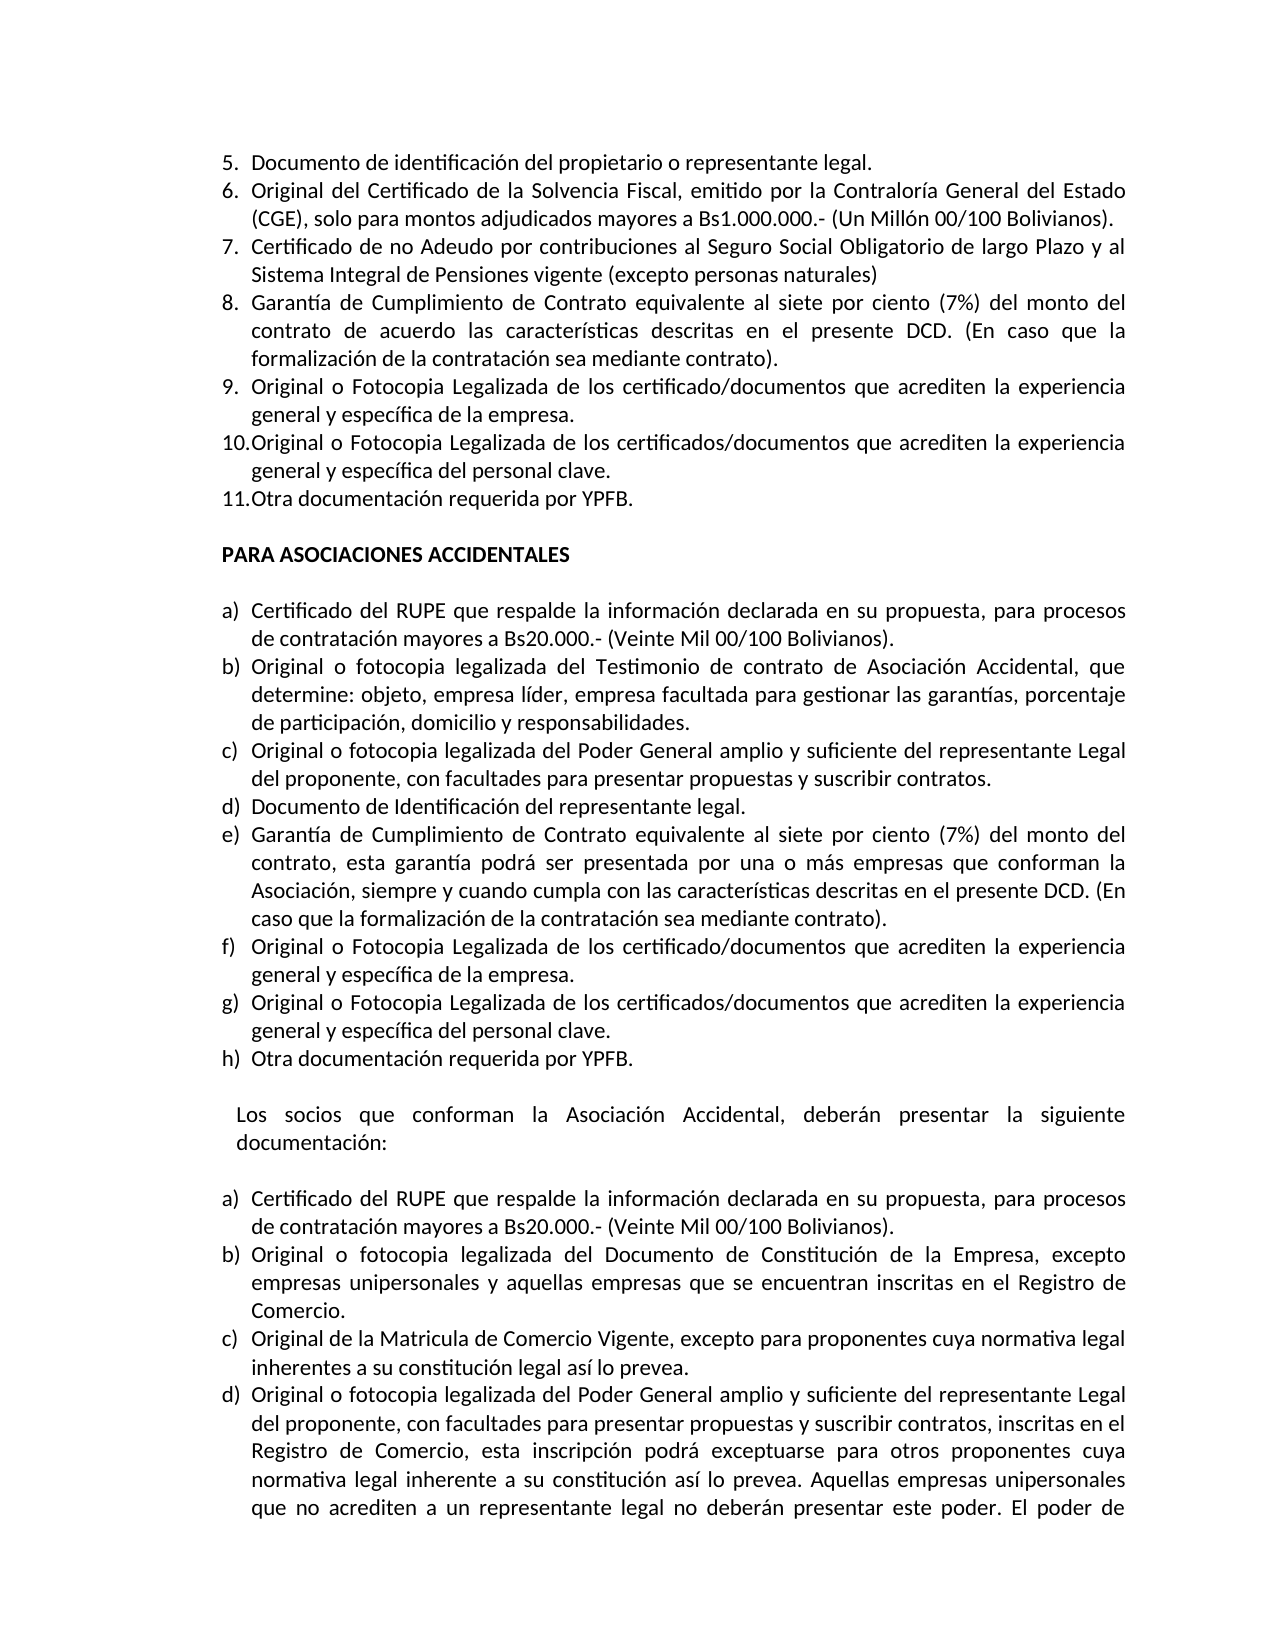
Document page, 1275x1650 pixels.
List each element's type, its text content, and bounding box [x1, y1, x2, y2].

list Certificado del RUPE que respalde la información declarada en su propuesta, para procesos de contratación mayores a Bs20.000.- (Veinte Mil 00/100 Bolivianos). [222, 1184, 1127, 1241]
list Original o fotocopia legalizada del Poder General amplio y suficiente del representante Legal del proponente, con facultades para presentar propuestas y suscribir contratos. [222, 736, 1127, 792]
list Otra documentación requerida por YPFB. [222, 1044, 1127, 1072]
list Original de la Matricula de Comercio Vigente, excepto para proponentes cuya normativa legal inherentes a su constitución legal así lo prevea. [222, 1324, 1127, 1381]
list Original o Fotocopia Legalizada de los certificado/documentos que acrediten la experiencia general y específica de la empresa. [222, 932, 1127, 988]
text PARA ASOCIACIONES ACCIDENTALES [222, 540, 1127, 568]
list Certificado de no Adeudo por contribuciones al Seguro Social Obligatorio de largo Plazo y al Sistema Integral de Pensiones vigente (excepto personas naturales) [222, 232, 1127, 288]
list Documento de identificación del propietario o representante legal. [222, 148, 1127, 176]
list Original o Fotocopia Legalizada de los certificados/documentos que acrediten la experiencia general y específica del personal clave. [222, 428, 1127, 484]
list Certificado del RUPE que respalde la información declarada en su propuesta, para procesos de contratación mayores a Bs20.000.- (Veinte Mil 00/100 Bolivianos). [222, 596, 1127, 652]
list Original o Fotocopia Legalizada de los certificado/documentos que acrediten la experiencia general y específica de la empresa. [222, 372, 1127, 428]
text Los socios que conforman la Asociación Accidental, deberán presentar la siguiente documentación: [236, 1100, 1127, 1156]
list Documento de Identificación del representante legal. [222, 792, 1127, 820]
list Original o fotocopia legalizada del Documento de Constitución de la Empresa, excepto empresas unipersonales y aquellas empresas que se encuentran inscritas en el Registro de Comercio. [222, 1241, 1127, 1324]
list Original del Certificado de la Solvencia Fiscal, emitido por la Contraloría General del Estado (CGE), solo para montos adjudicados mayores a Bs1.000.000.- (Un Millón 00/100 Bolivianos). [222, 176, 1127, 232]
list Garantía de Cumplimiento de Contrato equivalente al siete por ciento (7%) del monto del contrato, esta garantía podrá ser presentada por una o más empresas que conforman la Asociación, siempre y cuando cumpla con las características descritas en el presente DCD. (En caso que la formalización de la contratación sea mediante contrato). [222, 820, 1127, 932]
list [222, 1381, 1127, 1521]
list Original o Fotocopia Legalizada de los certificados/documentos que acrediten la experiencia general y específica del personal clave. [222, 988, 1127, 1044]
list Garantía de Cumplimiento de Contrato equivalente al siete por ciento (7%) del monto del contrato de acuerdo las características descritas en el presente DCD. (En caso que la formalización de la contratación sea mediante contrato). [222, 288, 1127, 372]
list Original o fotocopia legalizada del Testimonio de contrato de Asociación Accidental, que determine: objeto, empresa líder, empresa facultada para gestionar las garantías, porcentaje de participación, domicilio y responsabilidades. [222, 652, 1127, 736]
list Otra documentación requerida por YPFB. [222, 484, 1127, 512]
